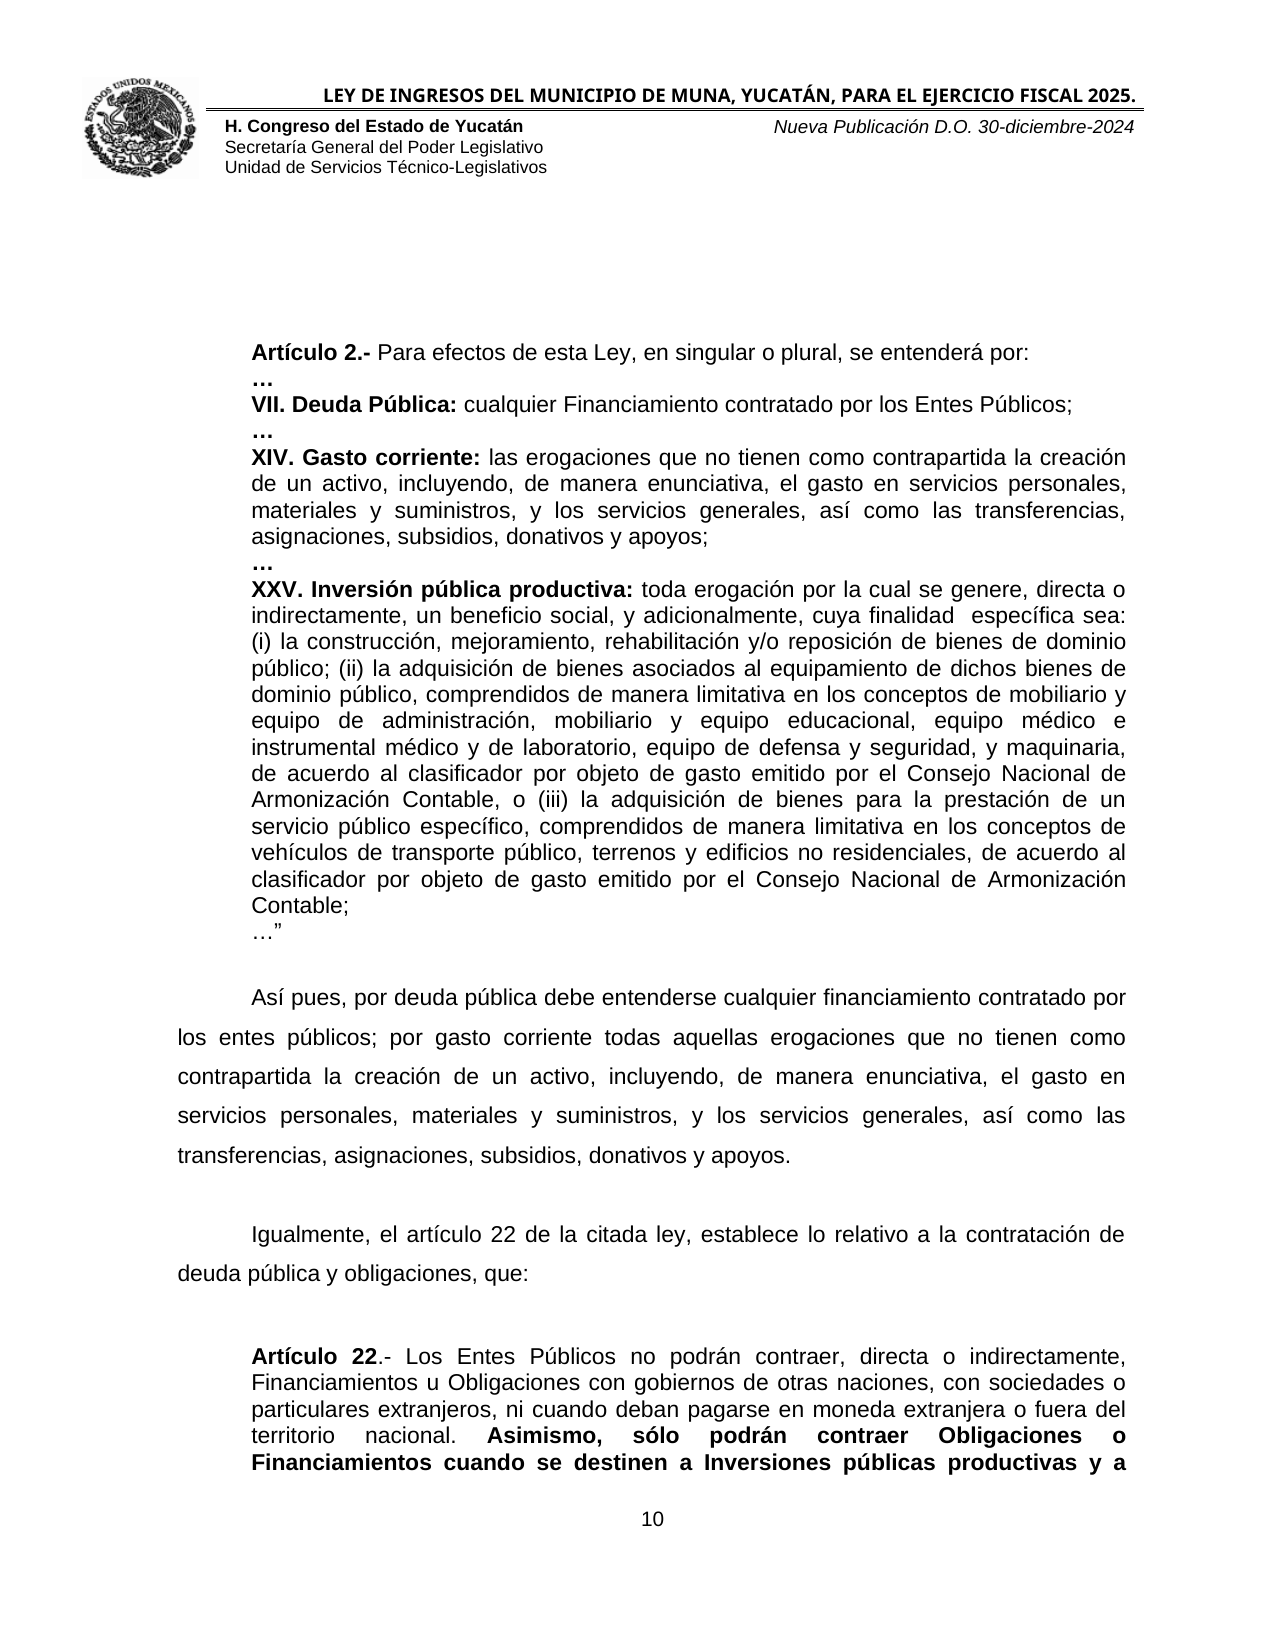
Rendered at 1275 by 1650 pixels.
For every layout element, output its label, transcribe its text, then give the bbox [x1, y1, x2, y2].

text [251, 1343, 1127, 1475]
text … [251, 549, 1127, 576]
text Artículo 2.- Para efectos de esta Ley, en singular o plural, se entenderá por: [251, 338, 1127, 365]
text …” [251, 918, 1127, 944]
text … [251, 417, 1127, 444]
text Igualmente, el artículo 22 de la citada ley, establece lo relativo a la contratación de deuda pública y obligaciones, que: [177, 1221, 1127, 1287]
text XXV. Inversión pública productiva: toda erogación por la cual se genere, directa o indirectamente, un beneficio social, y adicionalmente, cuya finalidad específica sea: (i) la construcción, mejoramiento, rehabilitación y/o reposición de bienes de dominio público; (ii) la adquisición de bienes asociados al equipamiento de dichos bienes de dominio público, comprendidos de manera limitativa en los conceptos de mobiliario y equipo de administración, mobiliario y equipo educacional, equipo médico e instrumental médico y de laboratorio, equipo de defensa y seguridad, y maquinaria, de acuerdo al clasificador por objeto de gasto emitido por el Consejo Nacional de Armonización Contable, o (iii) la adquisición de bienes para la prestación de un servicio público específico, comprendidos de manera limitativa en los conceptos de vehículos de transporte público, terrenos y edificios no residenciales, de acuerdo al clasificador por objeto de gasto emitido por el Consejo Nacional de Armonización Contable; [251, 576, 1127, 918]
text … [251, 365, 1127, 391]
text Así pues, por deuda pública debe entenderse cualquier financiamiento contratado por los entes públicos; por gasto corriente todas aquellas erogaciones que no tienen como contrapartida la creación de un activo, incluyendo, de manera enunciativa, el gasto en servicios personales, materiales y suministros, y los servicios generales, así como las transferencias, asignaciones, subsidios, donativos y apoyos. [177, 984, 1127, 1168]
text XIV. Gasto corriente: las erogaciones que no tienen como contrapartida la creación de un activo, incluyendo, de manera enunciativa, el gasto en servicios personales, materiales y suministros, y los servicios generales, así como las transferencias, asignaciones, subsidios, donativos y apoyos; [251, 444, 1127, 549]
text VII. Deuda Pública: cualquier Financiamiento contratado por los Entes Públicos; [251, 391, 1127, 417]
